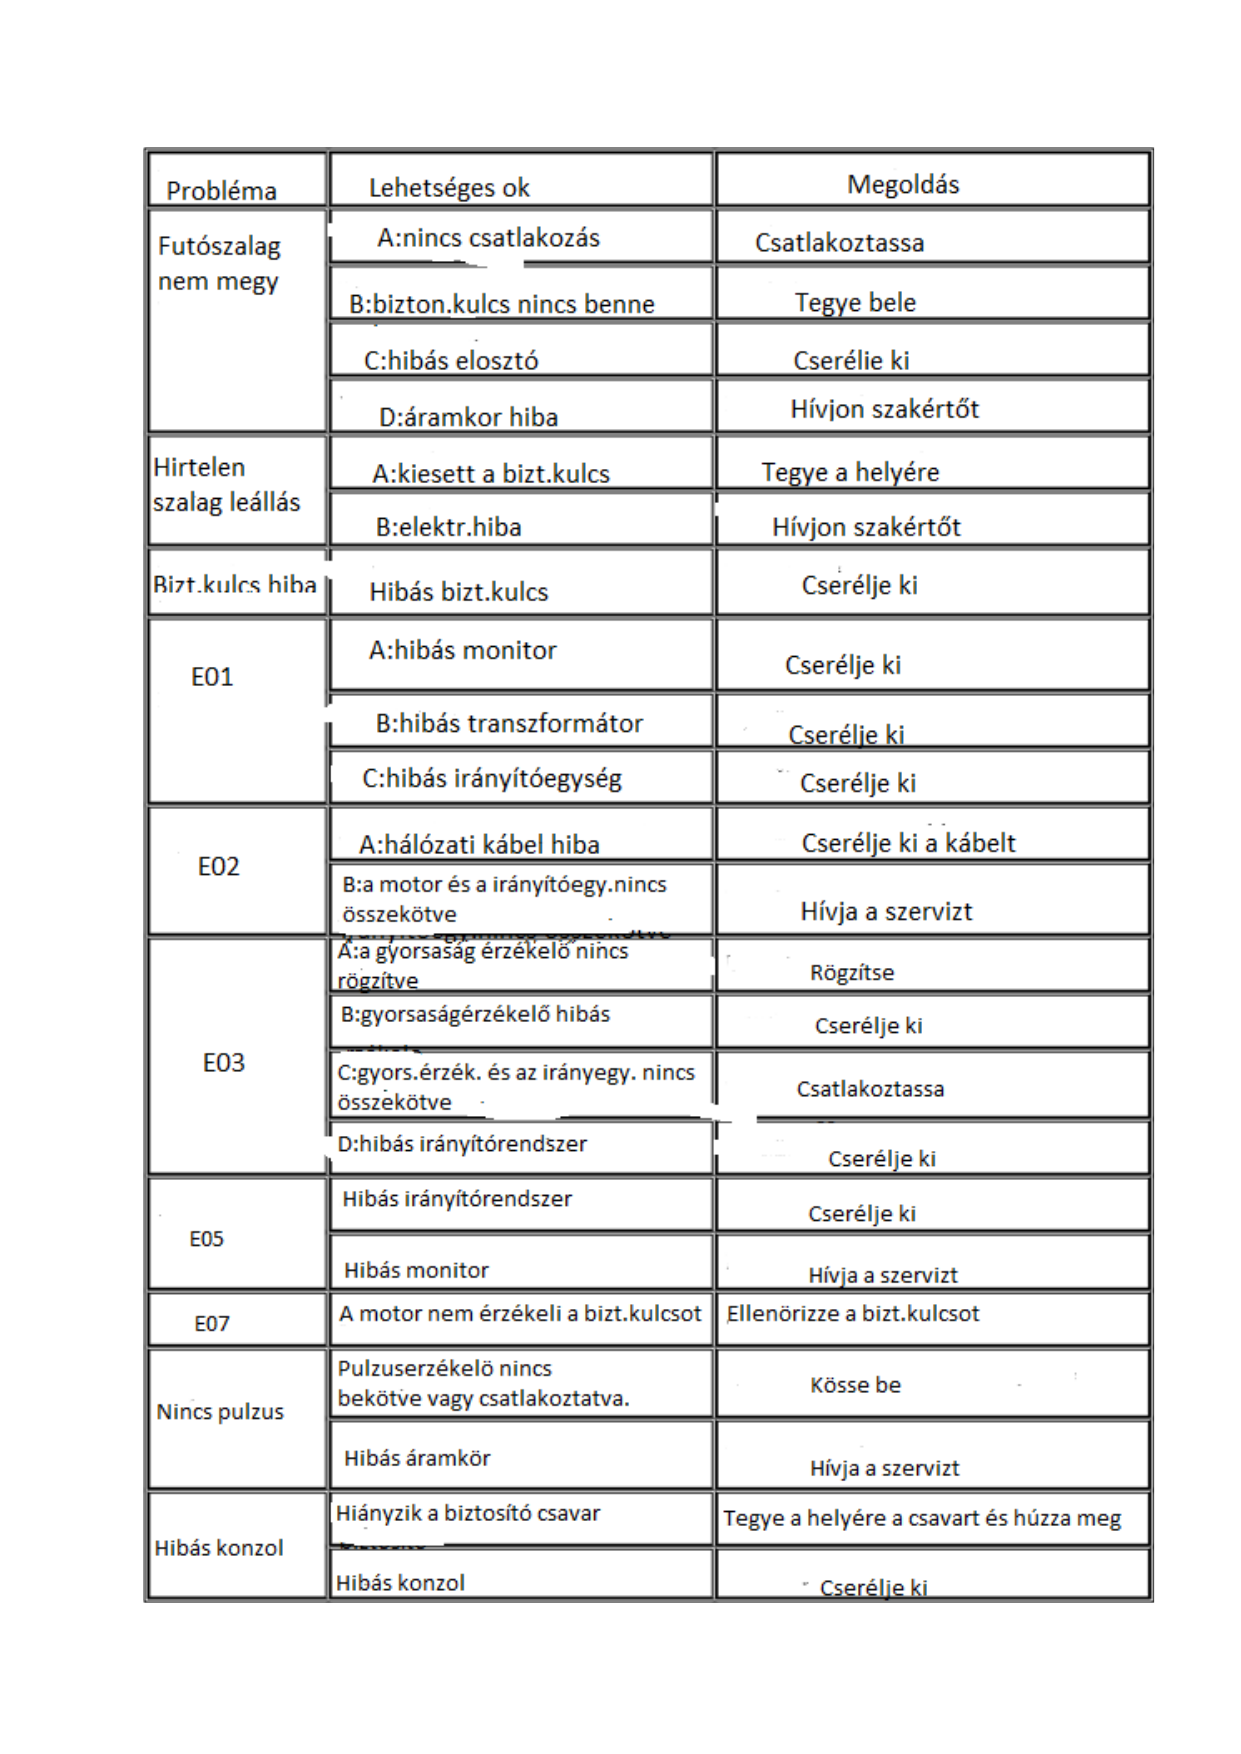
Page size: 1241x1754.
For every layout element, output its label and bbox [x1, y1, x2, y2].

picture [143, 147, 1155, 1603]
